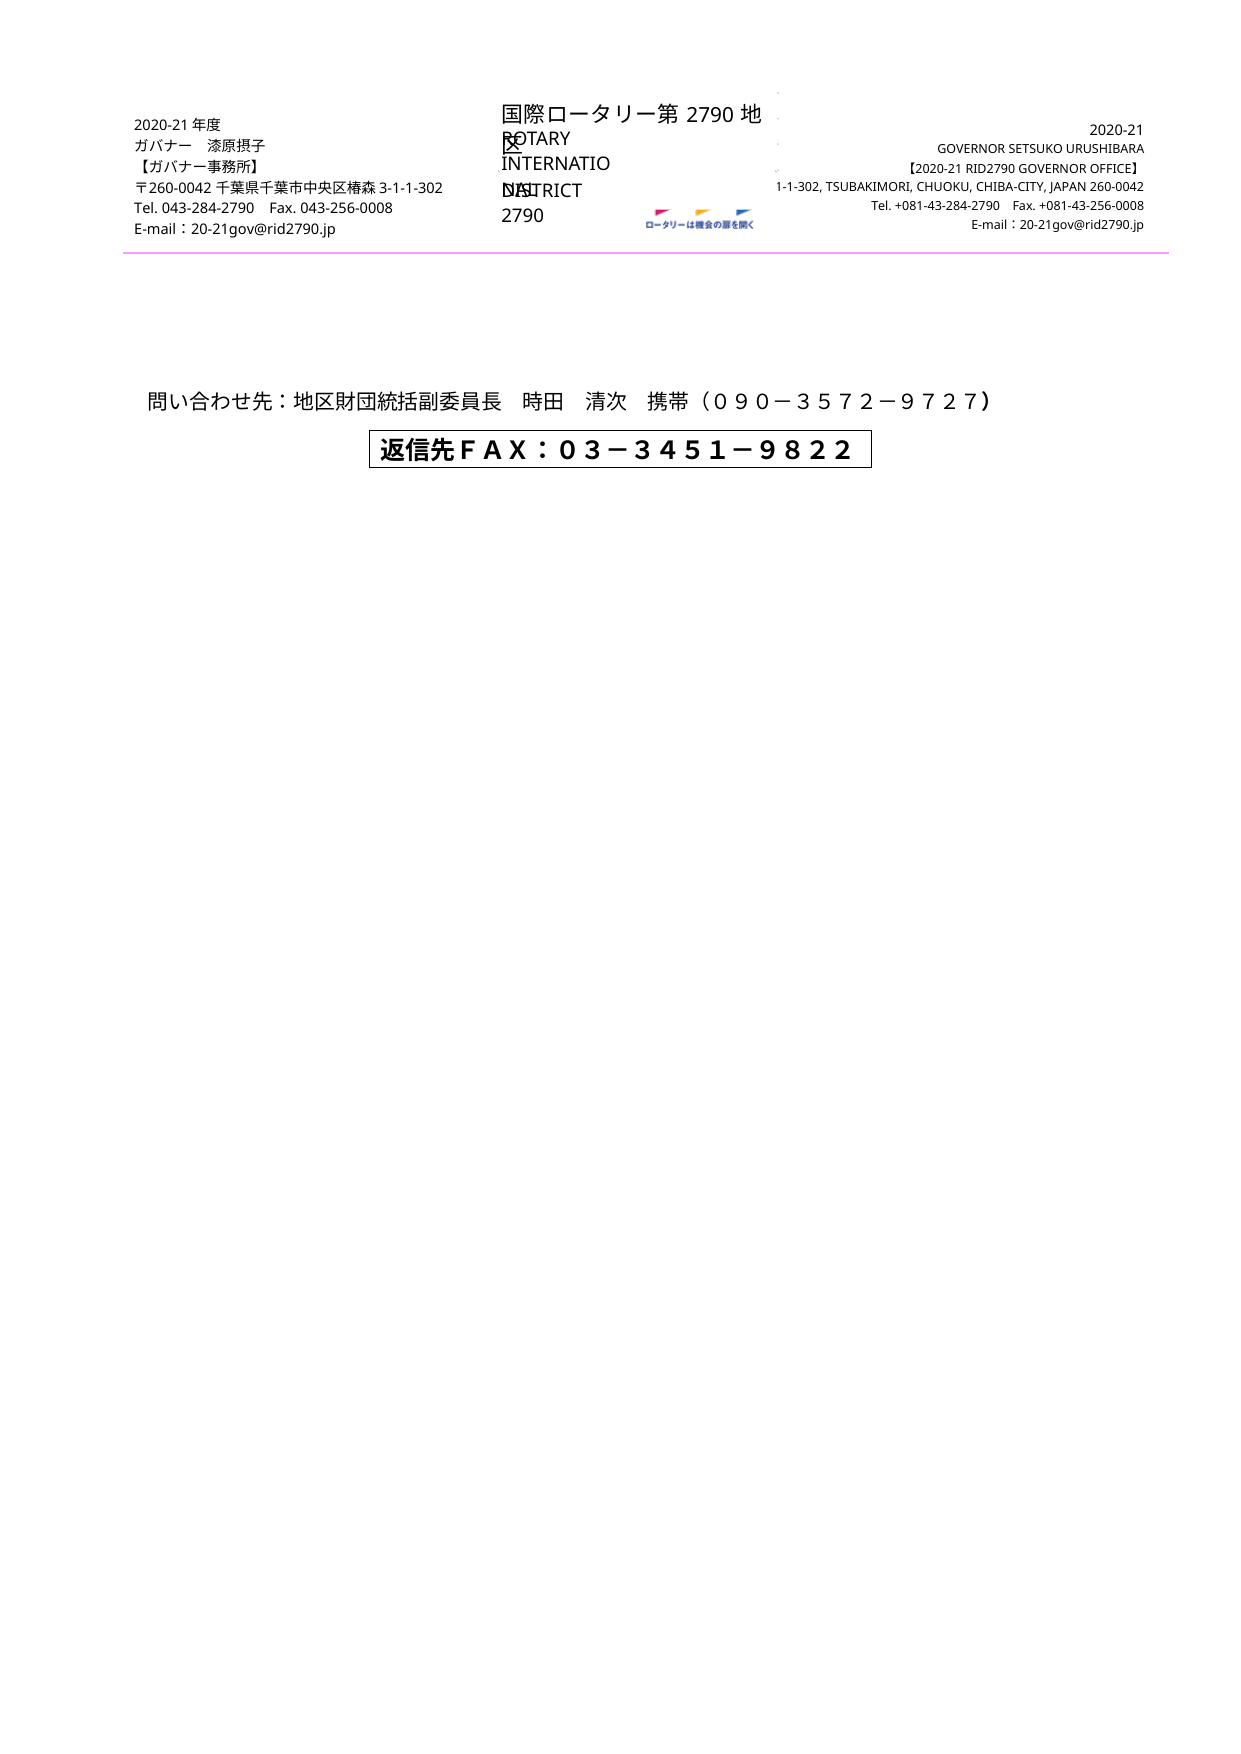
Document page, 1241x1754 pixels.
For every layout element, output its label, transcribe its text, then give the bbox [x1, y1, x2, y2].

table_header 返信先ＦＡＸ：０３－３４５１－９８２２ [370, 431, 871, 467]
picture [639, 210, 760, 229]
text 問い合わせ先：地区財団統括副委員長 時田 清次 携帯（０９０－３５７２－９７２７） [148, 381, 1092, 419]
